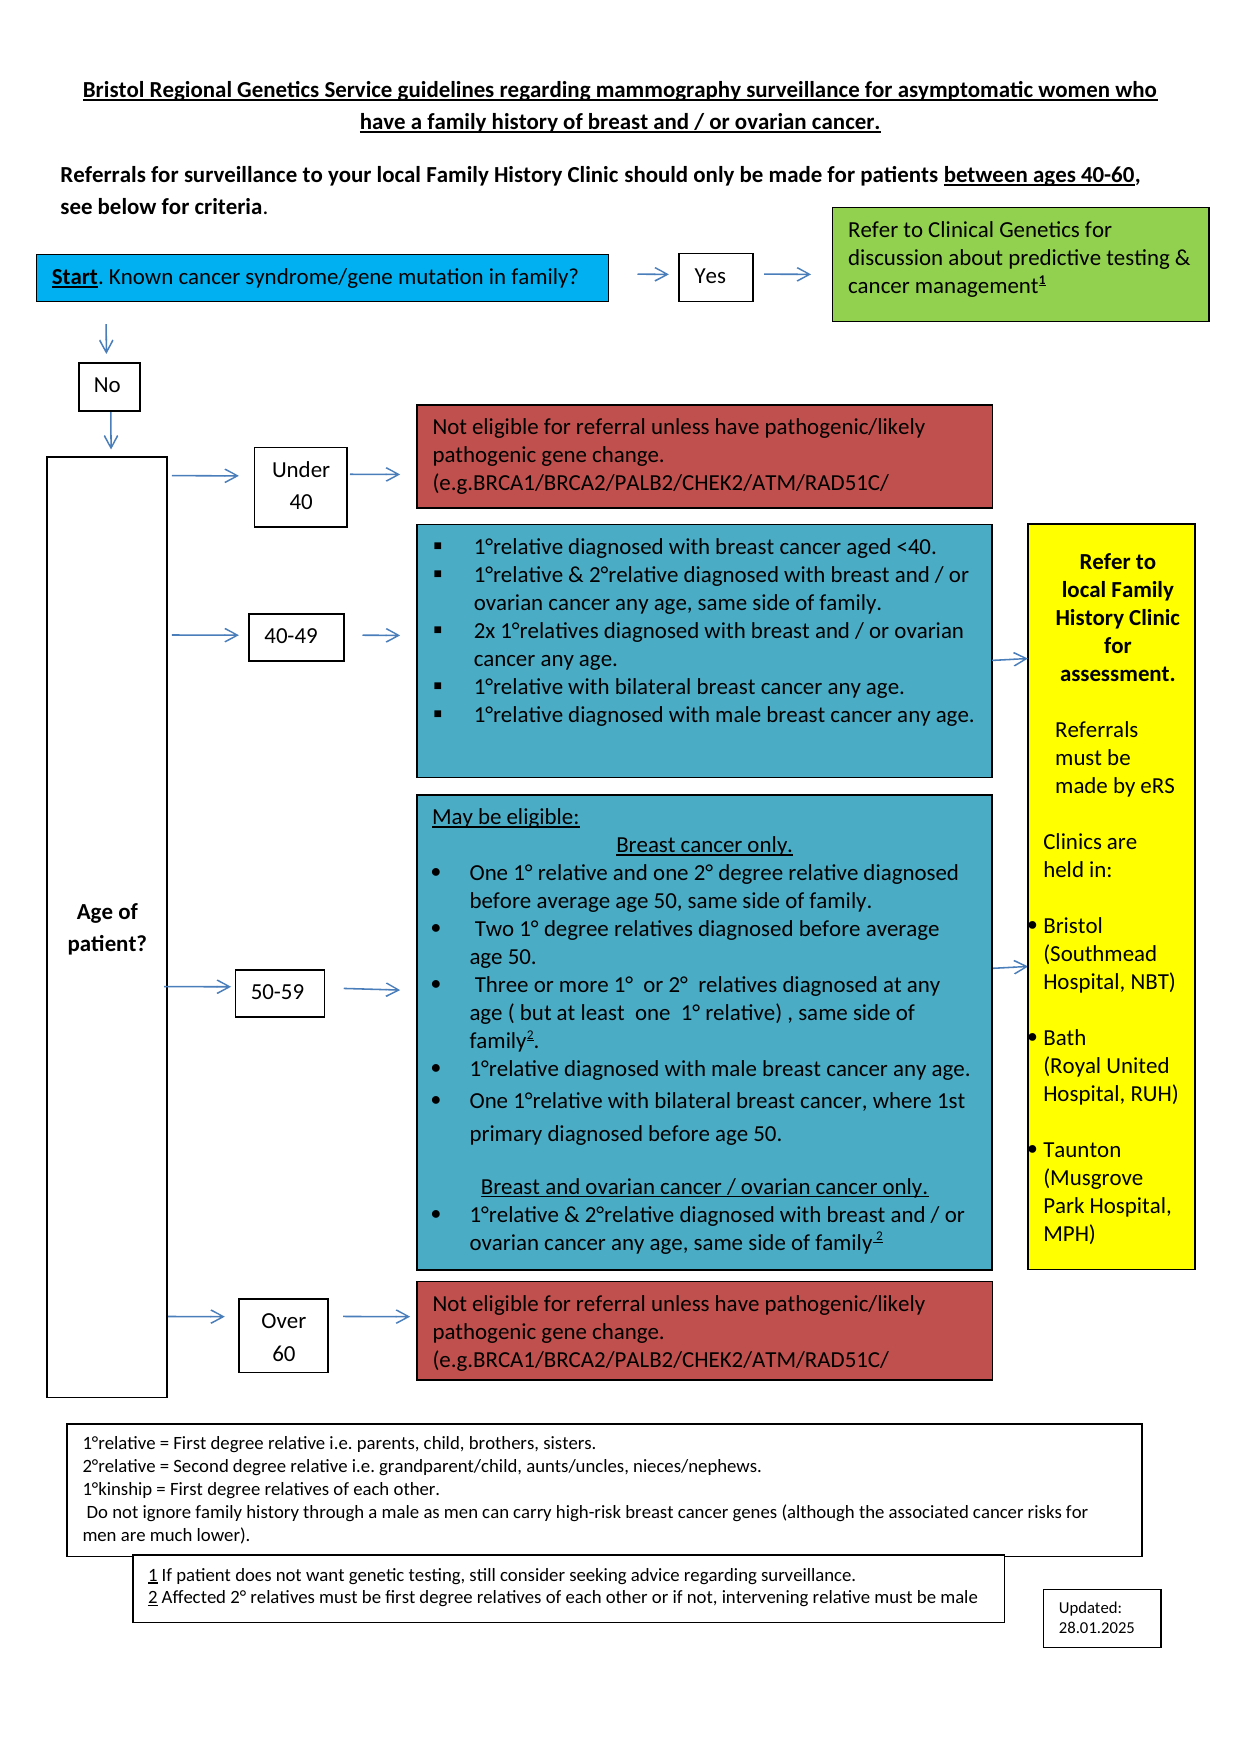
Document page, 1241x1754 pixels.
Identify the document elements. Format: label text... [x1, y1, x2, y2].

text Referrals for surveillance to your local Family History Clinic should only be made for patients between ages 40-60, see below for criteria. [60, 160, 1165, 220]
text Bristol Regional Genetics Service guidelines regarding mammography surveillance for asymptomatic women who have a family history of breast and / or ovarian cancer. [75, 75, 1165, 135]
